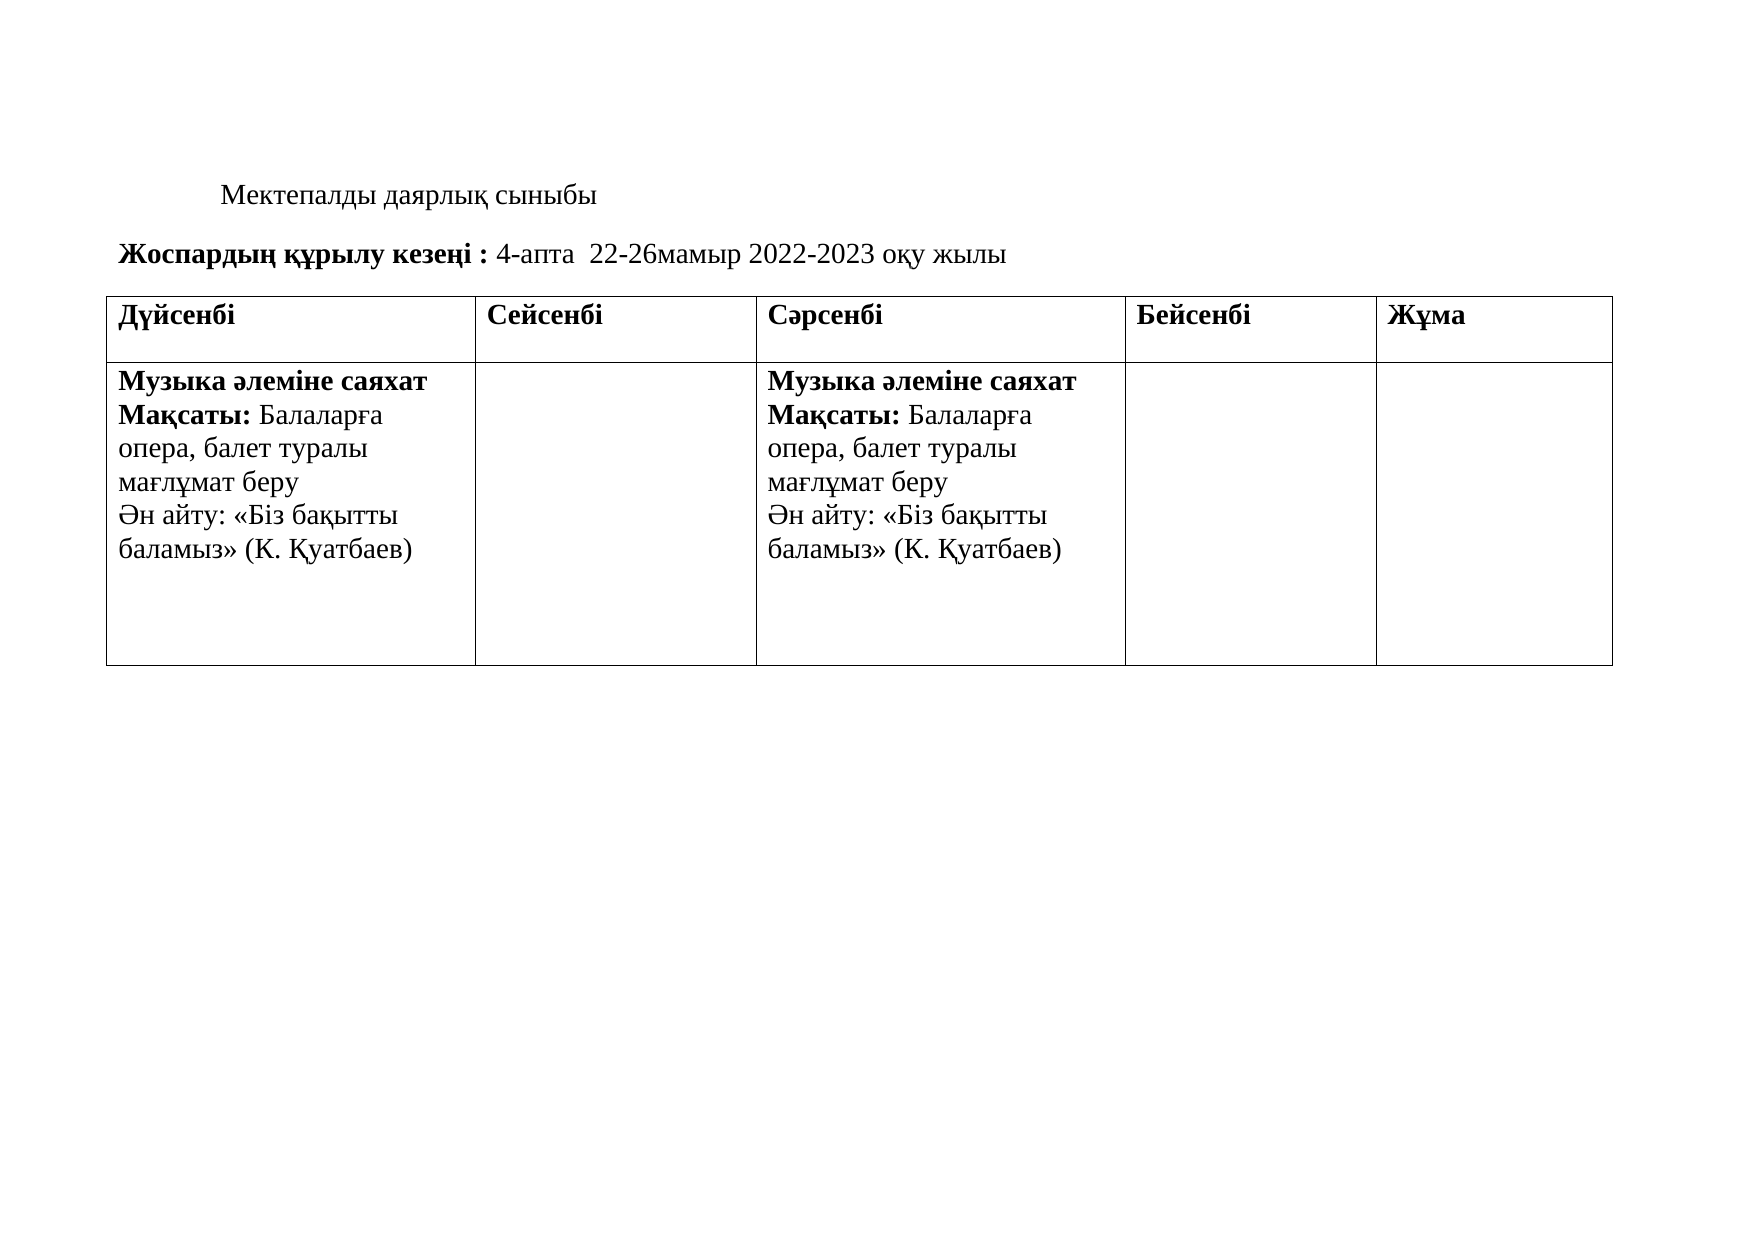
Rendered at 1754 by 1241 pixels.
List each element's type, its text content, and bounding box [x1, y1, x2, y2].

table_header Бейсенбі [1126, 297, 1376, 362]
table_cell [476, 363, 756, 665]
table_header Сейсенбі [476, 297, 756, 362]
text Мектепалды даярлық сыныбы [118, 177, 1636, 211]
table_cell [1126, 363, 1376, 665]
table_cell Музыка әлеміне саяхат Мақсаты: Балаларға опера, балет туралы мағлұмат беру Ән айту: «Біз бақытты баламыз» (К. Қуатбаев) [107, 363, 475, 665]
table_cell Музыка әлеміне саяхат Мақсаты: Балаларға опера, балет туралы мағлұмат беру Ән айту: «Біз бақытты баламыз» (К. Қуатбаев) [757, 363, 1125, 665]
table_cell [1377, 363, 1612, 665]
text Жоспардың құрылу кезеңі : 4-апта 22-26мамыр 2022-2023 оқу жылы [118, 237, 1636, 270]
table_header Дүйсенбі [107, 297, 475, 362]
table_header Сәрсенбі [757, 297, 1125, 362]
table_header Жұма [1377, 297, 1612, 362]
